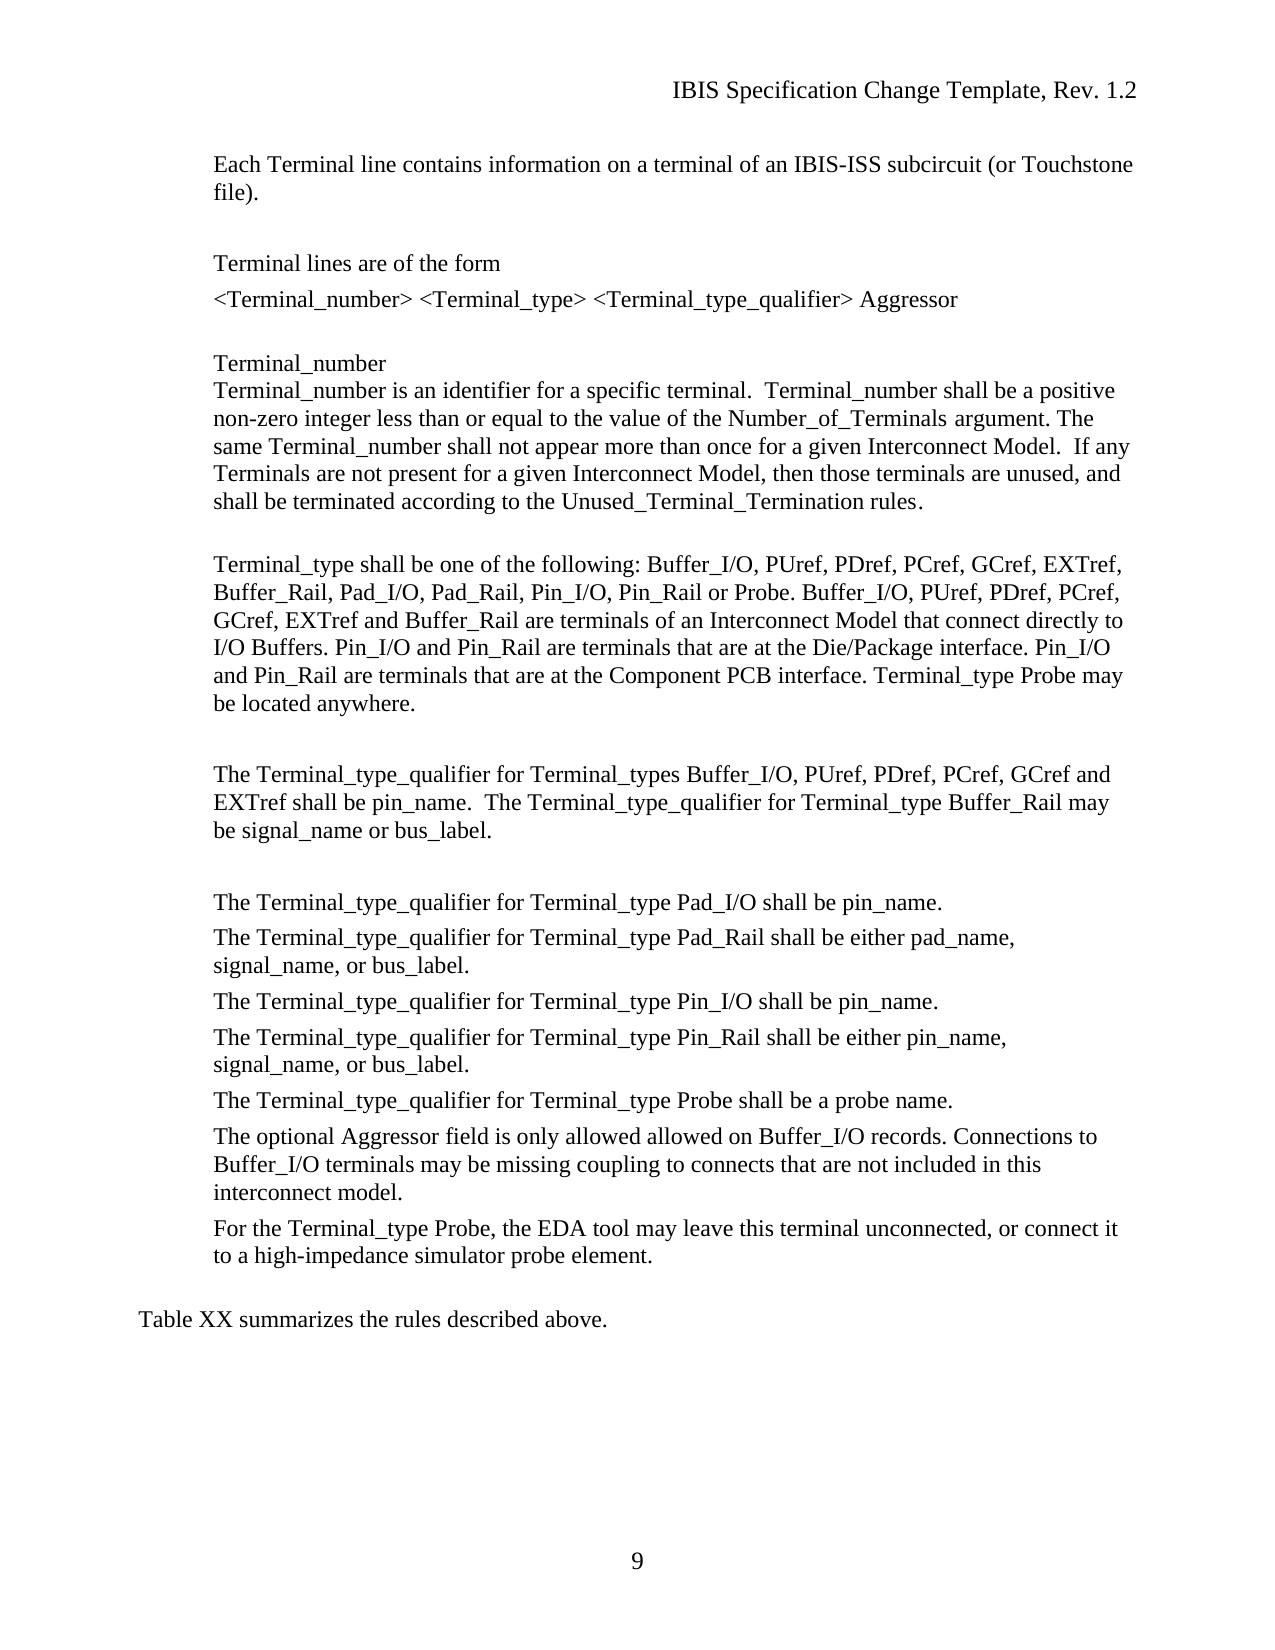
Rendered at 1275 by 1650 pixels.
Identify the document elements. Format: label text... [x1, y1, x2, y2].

text Each Terminal line contains information on a terminal of an IBIS-ISS (or Touchstone file). [213, 150, 1137, 205]
text Terminal_number is an identifier for a specific terminal. Terminal_number shall be a positive non-zero integer less than or equal to the value of the Number_of_Terminals argument. The same Terminal_number shall not appear more than once for a given Interconnect Model. If any Terminals are not present for a given Interconnect Model, then those terminals are unused, and shall be terminated according to the Unused_Terminal_Termination rules. [213, 377, 1137, 514]
text The Terminal_type_qualifier for Terminal_type Pin_I/O shall be pin_name. [213, 987, 1137, 1014]
text The Terminal_type_qualifier for Terminal_type Pad_I/O shall be pin_name. [213, 887, 1137, 915]
text <Terminal_number> <Terminal_type> <Terminal_type_qualifier> Aggressor [213, 285, 1137, 313]
text Terminal are of the form [213, 249, 1137, 277]
text The Terminal_type_qualifier for Terminal_type Pad_Rail shall be either pad_name, signal_name, or bus_label. [213, 923, 1137, 979]
text Terminal_type shall be one of the following: Buffer_I/O, PUref, PDref, PCref, GCref, EXTref, Buffer_Rail, Pad_I/O, Pad_Rail, Pin_I/O, Pin_Rail or Probe. Buffer_I/O, PUref, PDref, PCref, GCref, EXTref and Buffer_Rail are terminals of an Interconnect Model that connect directly to I/O Buffers. Pin_I/O and Pin_Rail are terminals that are at the Die/Package interface. Pin_I/O and Pin_Rail are terminals that are at the Component PCB interface. Terminal_type Probe may be located anywhere. [213, 551, 1137, 716]
text The optional Aggressor field is only allowed allowed on Buffer_I/O records. Connections to Buffer_I/O terminals may be missing coupling to connects that are not included in this interconnect model. [213, 1122, 1137, 1205]
text The Terminal_type_qualifier for Terminal_types Buffer_I/O, PUref, PDref, PCref, GCref and EXTref shall be pin_name. The Terminal_type_qualifier for Terminal_type Buffer_Rail may be signal_name or bus_label. [213, 760, 1137, 843]
text The Terminal_type_qualifier for Terminal_type Pin_Rail shall be either pin_name, signal_name, or bus_label. [213, 1023, 1137, 1078]
text The Terminal_type_qualifier for Terminal_type Probe shall be a probe name. [213, 1086, 1137, 1114]
text Terminal_number [213, 349, 1137, 377]
text Table XX summarizes the rules described above. [138, 1305, 1137, 1332]
text For the Terminal_type Probe, the EDA tool may leave this terminal unconnected, or connect it to a high-impedance simulator probe element. [213, 1213, 1137, 1269]
